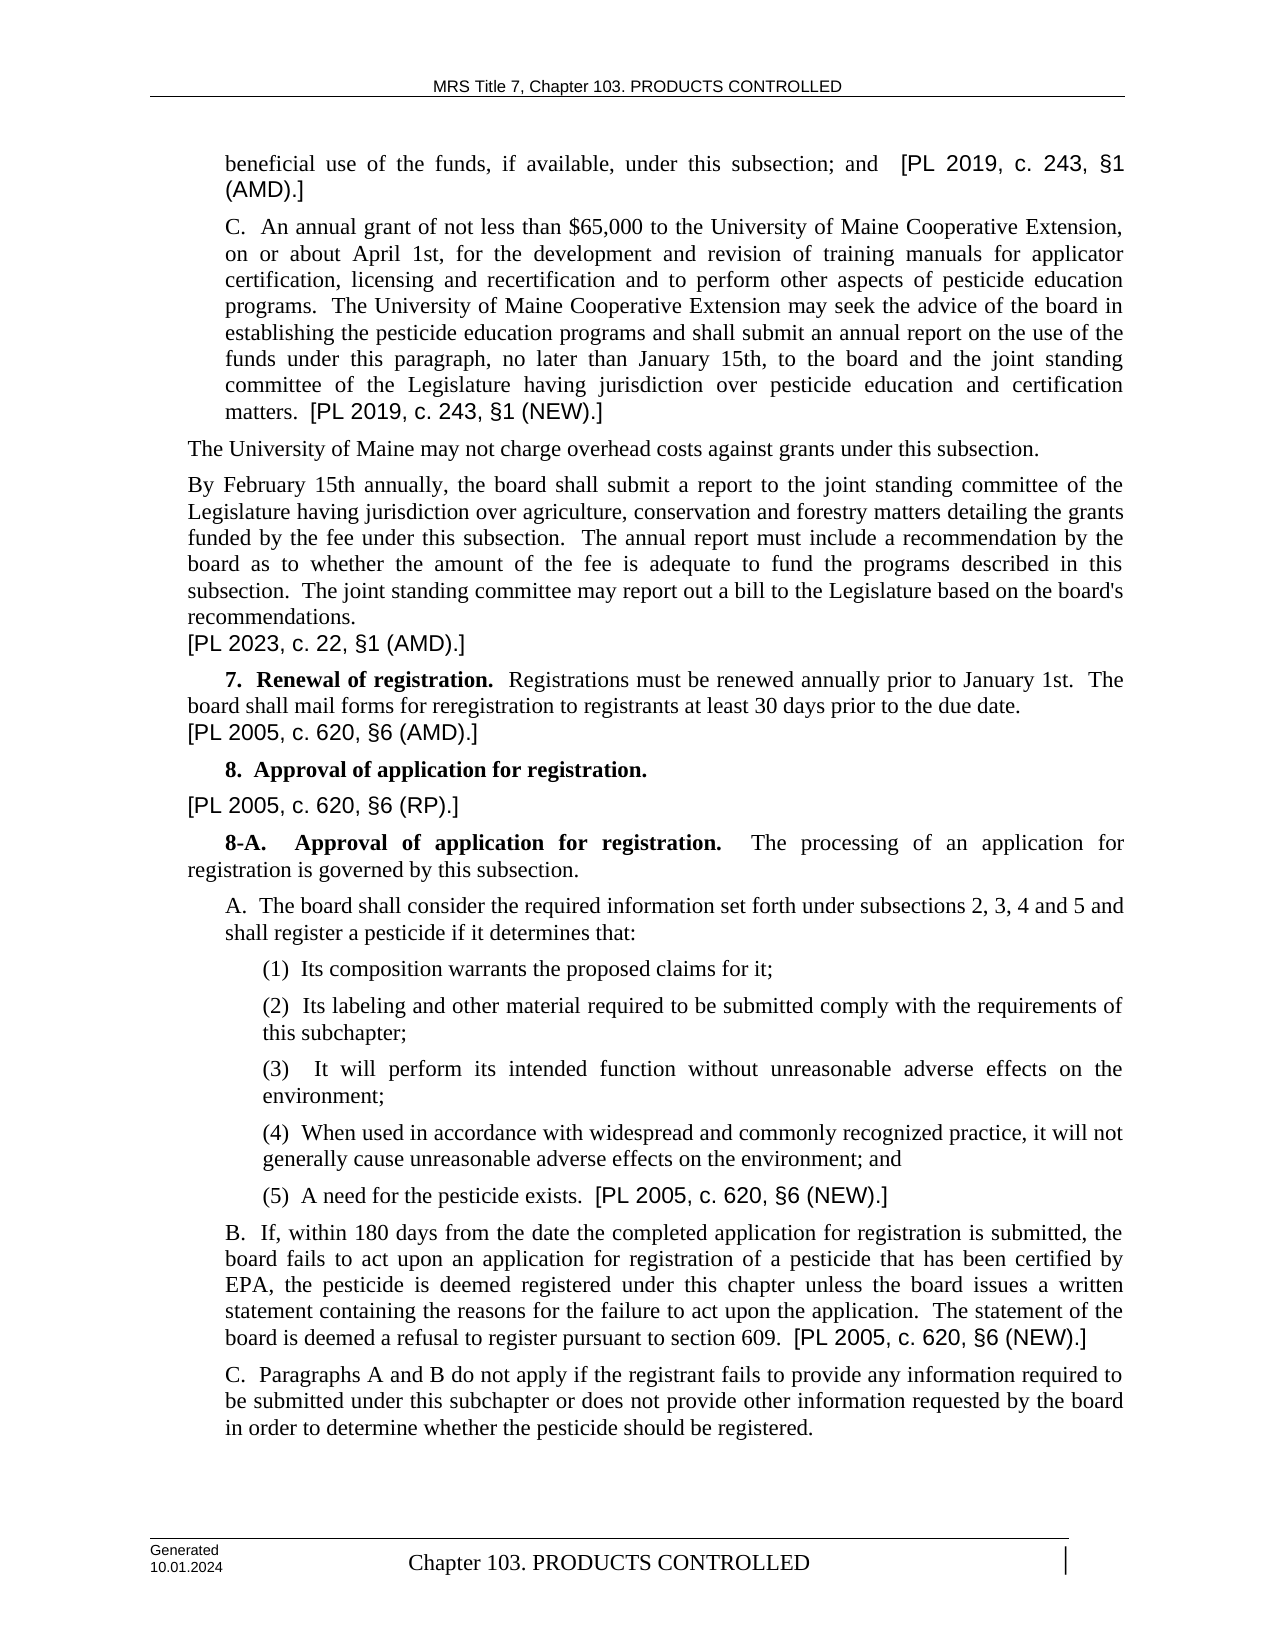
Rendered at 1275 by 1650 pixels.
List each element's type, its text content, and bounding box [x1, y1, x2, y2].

text (5) A need for the pesticide exists. [PL 2005, c. 620, §6 (NEW).] [262, 1182, 1125, 1208]
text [225, 150, 1125, 203]
text (4) When used in accordance with widespread and commonly recognized practice, it will not generally cause unreasonable adverse effects on the environment; and [262, 1118, 1125, 1171]
text 8. Approval of application for registration. [187, 756, 1125, 782]
text C. Paragraphs A and B do not apply if the registrant fails to provide any information required to be submitted under this subchapter or does not provide other information requested by the board in order to determine whether the pesticide should be registered. [225, 1361, 1125, 1440]
text [PL 2005, c. 620, §6 (RP).] [187, 792, 1125, 819]
text B. If, within 180 days from the date the completed application for registration is submitted, the board fails to act upon an application for registration of a pesticide that has been certified by EPA, the pesticide is deemed registered under this chapter unless the board issues a written statement containing the reasons for the failure to act upon the application. The statement of the board is deemed a refusal to register pursuant to section 609. [PL 2005, c. 620, §6 (NEW).] [225, 1218, 1125, 1350]
text (1) Its composition warrants the proposed claims for it; [262, 956, 1125, 982]
text C. An annual grant of not less than $65,000 to the University of Maine Cooperative Extension, on or about April 1st, for the development and revision of training manuals for applicator certification, licensing and recertification and to perform other aspects of pesticide education programs. The University of Maine Cooperative Extension may seek the advice of the board in establishing the pesticide education programs and shall submit an annual report on the use of the funds under this paragraph, no later than January 15th, to the board and the joint standing committee of the Legislature having jurisdiction over pesticide education and certification matters. [PL 2019, c. 243, §1 (NEW).] [225, 213, 1125, 424]
text By February 15th annually, the board shall submit a report to the joint standing committee of the Legislature having jurisdiction over agriculture, conservation and forestry matters detailing the grants funded by the fee under this subsection. The annual report must include a recommendation by the board as to whether the amount of the fee is adequate to fund the programs described in this subsection. The joint standing committee may report out a bill to the Legislature based on the board's recommendations. [187, 471, 1125, 629]
text (2) Its labeling and other material required to be submitted comply with the requirements of this subchapter; [262, 992, 1125, 1045]
text [PL 2005, c. 620, §6 (AMD).] [187, 719, 1125, 745]
text 8-A. Approval of application for registration. The processing of an application for registration is governed by this subsection. [187, 829, 1125, 882]
text The University of Maine may not charge overhead costs against grants under this subsection. [187, 434, 1125, 461]
text 7. Renewal of registration. Registrations must be renewed annually prior to January 1st. The board shall mail forms for reregistration to registrants at least 30 days prior to the due date. [187, 666, 1125, 719]
text [PL 2023, c. 22, §1 (AMD).] [187, 629, 1125, 656]
text (3) It will perform its intended function without unreasonable adverse effects on the environment; [262, 1055, 1125, 1108]
text A. The board shall consider the required information set forth under subsections 2, 3, 4 and 5 and shall register a pesticide if it determines that: [225, 892, 1125, 945]
